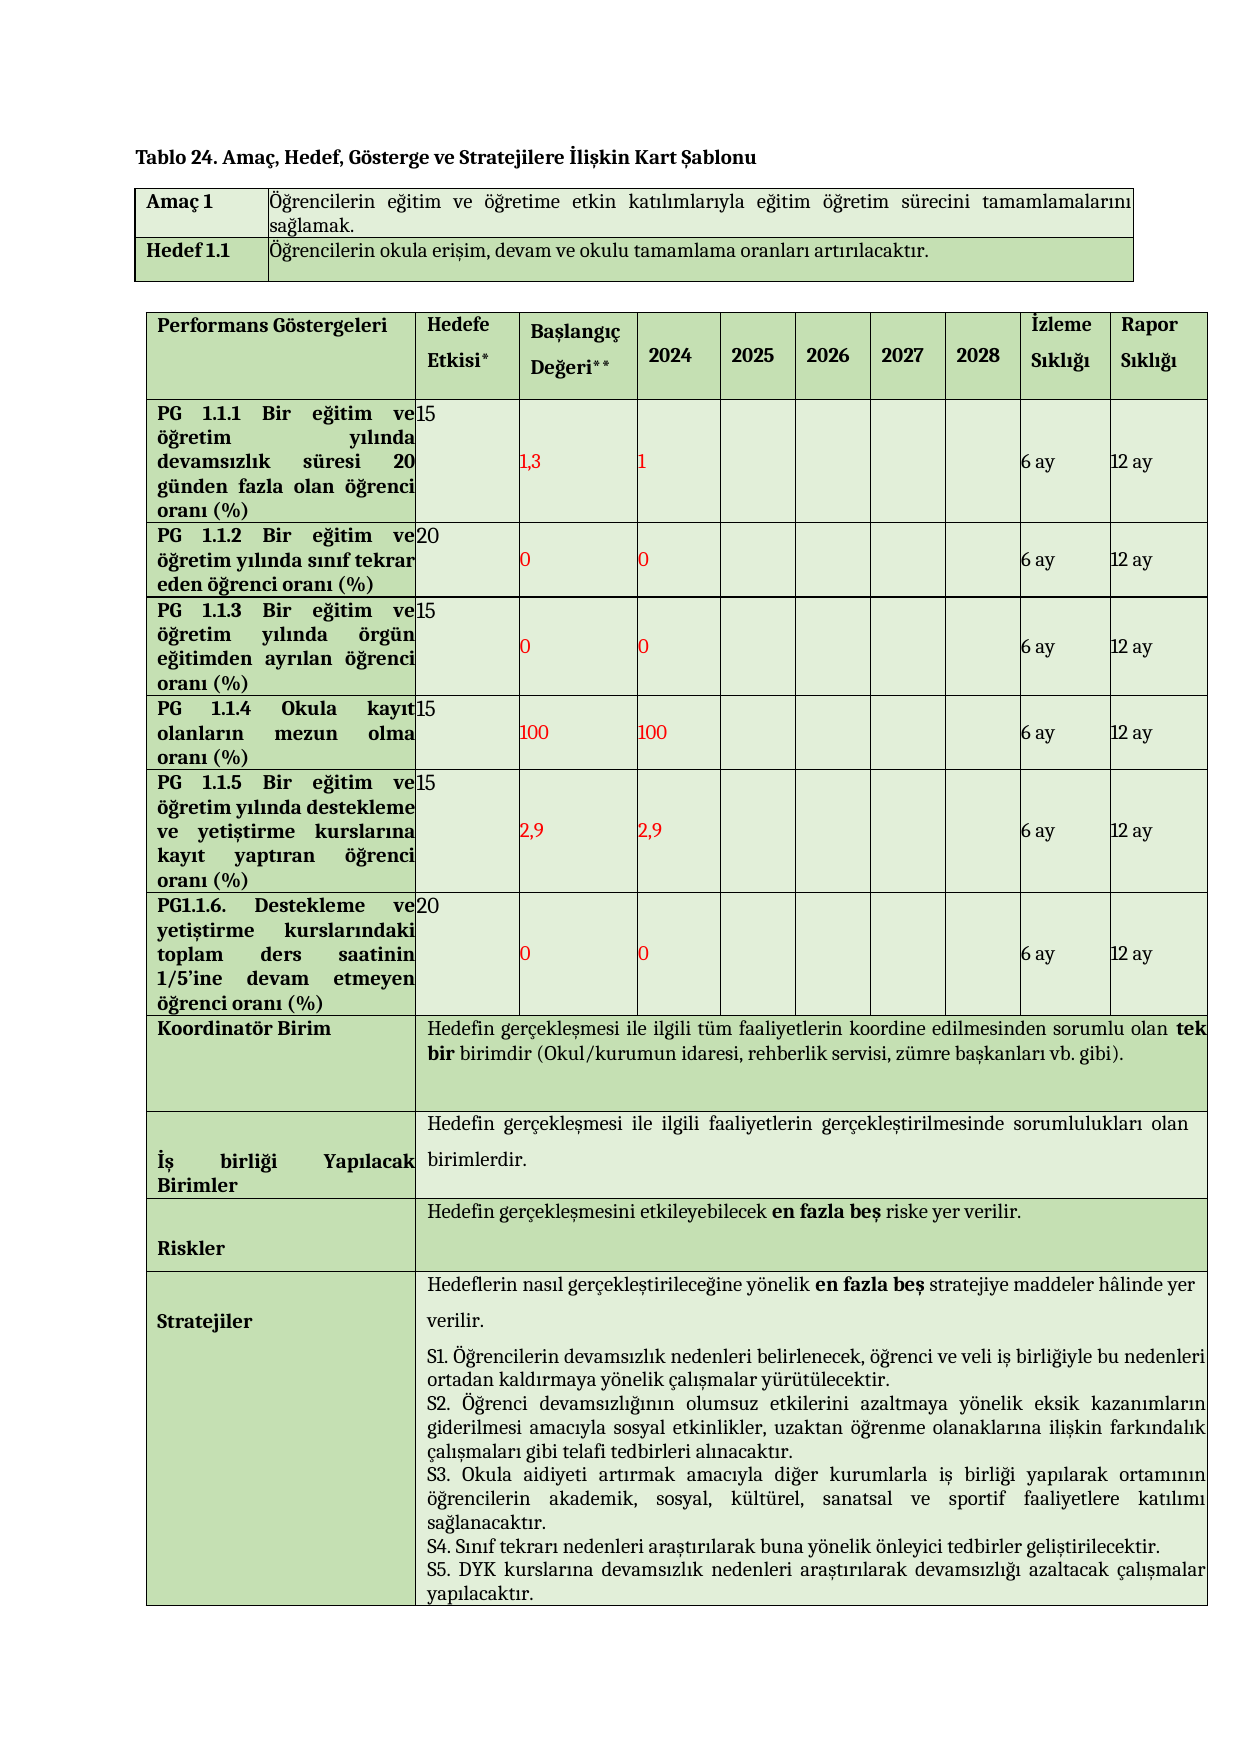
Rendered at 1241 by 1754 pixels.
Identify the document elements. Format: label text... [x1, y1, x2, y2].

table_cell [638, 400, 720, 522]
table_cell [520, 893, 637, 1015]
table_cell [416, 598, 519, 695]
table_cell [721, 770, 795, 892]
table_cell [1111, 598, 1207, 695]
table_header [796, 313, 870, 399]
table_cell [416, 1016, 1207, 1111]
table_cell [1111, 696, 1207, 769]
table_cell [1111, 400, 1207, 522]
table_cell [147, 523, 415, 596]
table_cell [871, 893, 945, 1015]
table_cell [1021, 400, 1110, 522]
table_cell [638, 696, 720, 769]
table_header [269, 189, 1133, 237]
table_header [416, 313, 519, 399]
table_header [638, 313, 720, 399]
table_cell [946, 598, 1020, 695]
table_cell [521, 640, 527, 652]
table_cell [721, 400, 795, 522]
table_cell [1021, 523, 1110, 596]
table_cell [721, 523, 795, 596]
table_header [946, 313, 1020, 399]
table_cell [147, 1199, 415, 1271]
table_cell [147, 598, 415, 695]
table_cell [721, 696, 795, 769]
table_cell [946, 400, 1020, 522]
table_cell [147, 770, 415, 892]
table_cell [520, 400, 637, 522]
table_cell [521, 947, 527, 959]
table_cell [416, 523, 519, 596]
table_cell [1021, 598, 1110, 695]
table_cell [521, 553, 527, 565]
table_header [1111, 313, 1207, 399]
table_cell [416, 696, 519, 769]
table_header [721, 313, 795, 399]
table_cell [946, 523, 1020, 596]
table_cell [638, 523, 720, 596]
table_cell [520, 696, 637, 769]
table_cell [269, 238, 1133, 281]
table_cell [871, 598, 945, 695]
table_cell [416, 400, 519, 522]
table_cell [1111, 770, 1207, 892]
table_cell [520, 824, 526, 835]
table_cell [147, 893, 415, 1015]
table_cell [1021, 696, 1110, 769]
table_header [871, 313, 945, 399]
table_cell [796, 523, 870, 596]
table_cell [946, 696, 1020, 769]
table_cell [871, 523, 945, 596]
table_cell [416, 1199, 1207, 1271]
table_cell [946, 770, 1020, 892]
text Tablo 24. Amaç, Hedef, Gösterge ve Stratejilere İlişkin Kart Şablonu [135, 146, 1134, 170]
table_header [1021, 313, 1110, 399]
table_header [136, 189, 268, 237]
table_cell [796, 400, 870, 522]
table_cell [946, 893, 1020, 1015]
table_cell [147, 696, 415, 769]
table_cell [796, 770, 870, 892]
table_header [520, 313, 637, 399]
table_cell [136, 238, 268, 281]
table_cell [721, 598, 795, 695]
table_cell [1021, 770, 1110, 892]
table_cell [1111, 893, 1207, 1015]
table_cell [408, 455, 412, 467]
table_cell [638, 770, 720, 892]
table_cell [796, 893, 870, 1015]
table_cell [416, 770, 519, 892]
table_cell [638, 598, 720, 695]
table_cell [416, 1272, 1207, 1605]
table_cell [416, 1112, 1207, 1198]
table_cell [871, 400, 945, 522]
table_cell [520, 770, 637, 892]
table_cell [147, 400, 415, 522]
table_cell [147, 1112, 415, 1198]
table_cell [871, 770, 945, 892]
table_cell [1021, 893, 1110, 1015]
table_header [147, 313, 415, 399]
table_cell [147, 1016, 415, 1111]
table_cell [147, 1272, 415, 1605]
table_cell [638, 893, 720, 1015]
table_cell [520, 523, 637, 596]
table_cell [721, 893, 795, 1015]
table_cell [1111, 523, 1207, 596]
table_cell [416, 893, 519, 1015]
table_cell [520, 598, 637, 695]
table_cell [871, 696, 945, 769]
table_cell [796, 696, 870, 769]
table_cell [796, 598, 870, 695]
